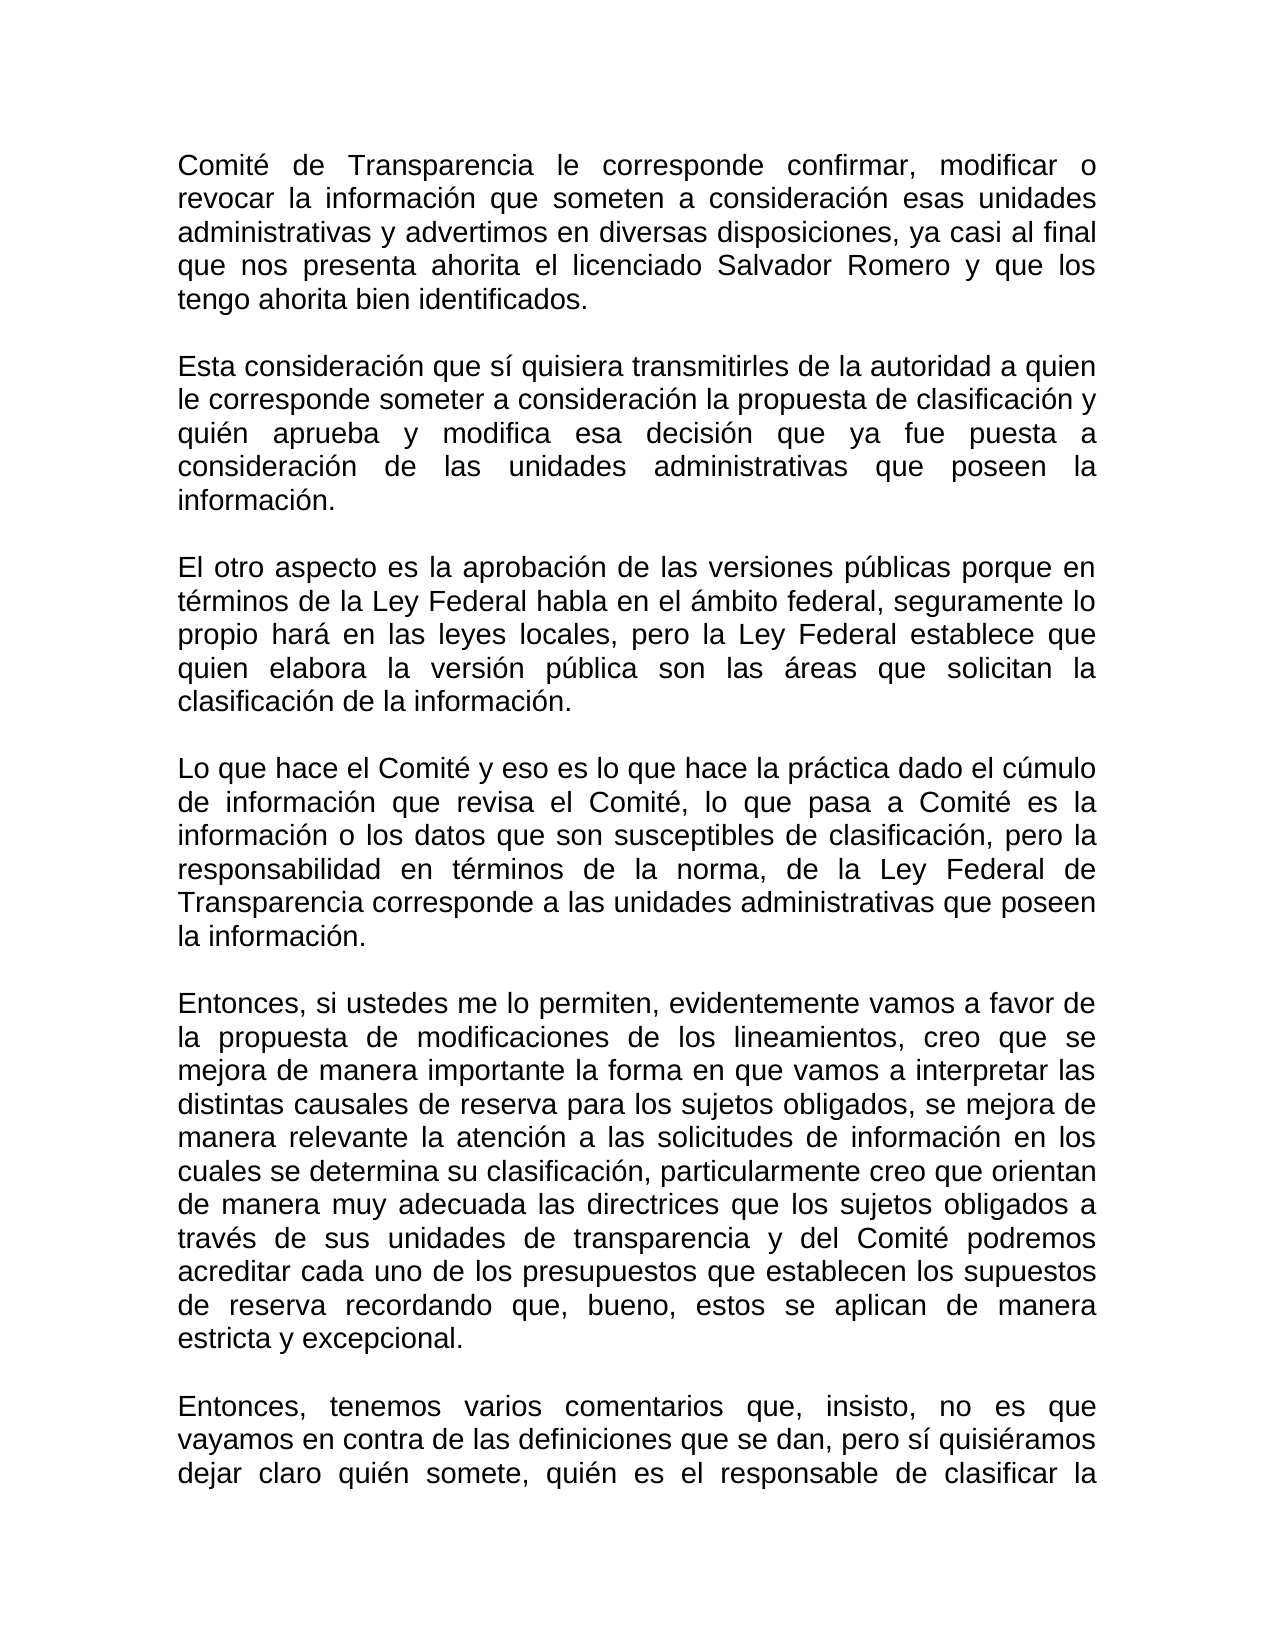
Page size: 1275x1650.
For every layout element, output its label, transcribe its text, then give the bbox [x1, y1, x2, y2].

text Esta consideración que sí quisiera transmitirles de la autoridad a quien le corresponde someter a consideración la propuesta de clasificación y quién aprueba y modifica esa decisión que ya fue puesta a consideración de las unidades administrativas que poseen la información. [177, 349, 1098, 517]
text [177, 148, 1098, 315]
text El otro aspecto es la aprobación de las versiones públicas porque en términos de la Ley Federal habla en el ámbito federal, seguramente lo propio hará en las leyes locales, pero la Ley Federal establece que quien elabora la versión pública son las áreas que solicitan la clasificación de la información. [177, 550, 1098, 718]
text Entonces, si ustedes me lo permiten, evidentemente vamos a favor de la propuesta de modificaciones de los lineamientos, creo que se mejora de manera importante la forma en que vamos a interpretar las distintas causales de reserva para los sujetos obligados, se mejora de manera relevante la atención a las solicitudes de información en los cuales se determina su clasificación, particularmente creo que orientan de manera muy adecuada las directrices que los sujetos obligados a través de sus unidades de transparencia y del Comité podremos acreditar cada uno de los presupuestos que establecen los supuestos de reserva recordando que, bueno, estos se aplican de manera estricta y excepcional. [177, 986, 1098, 1355]
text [177, 1389, 1098, 1489]
text Lo que hace el Comité y eso es lo que hace la práctica dado el cúmulo de información que revisa el Comité, lo que pasa a Comité es la información o los datos que son susceptibles de clasificación, pero la responsabilidad en términos de la norma, de la Ley Federal de Transparencia corresponde a las unidades administrativas que poseen la información. [177, 751, 1098, 953]
